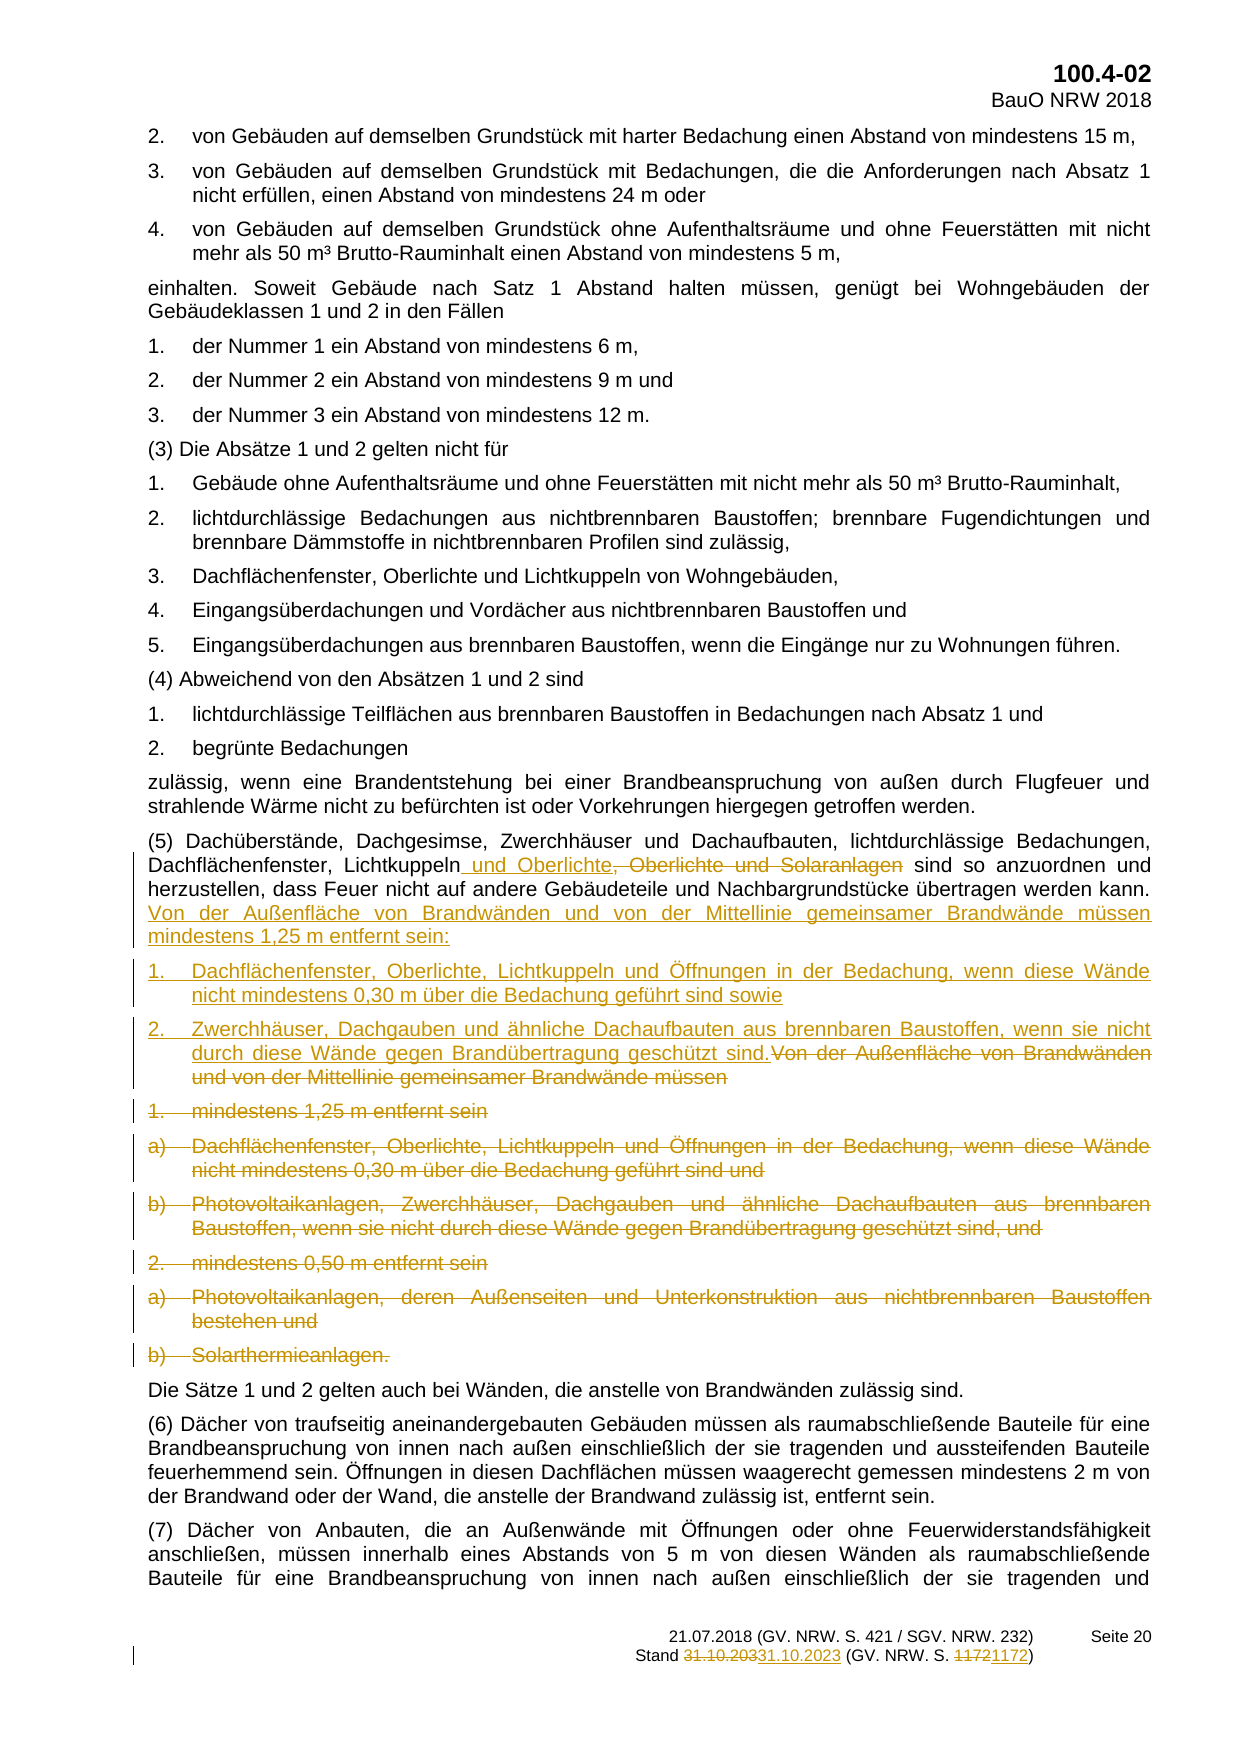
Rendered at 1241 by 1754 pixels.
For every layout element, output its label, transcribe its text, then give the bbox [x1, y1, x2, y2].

text 1. Gebäude ohne Aufenthaltsräume und ohne Feuerstätten mit nicht mehr als 50 m³ Brutto-Rauminhalt, [148, 471, 1152, 495]
text Die Sätze 1 und 2 gelten auch bei Wänden, die anstelle von Brandwänden zulässig sind. [148, 1377, 1152, 1401]
text (5) Dachüberstände, Dachgesimse, Zwerchhäuser und Dachaufbauten, lichtdurchlässige Bedachungen, Dachflächenfenster, Lichtkuppeln sind so anzuordnen und herzustellen, dass Feuer nicht auf andere Gebäudeteile und Nachbargrundstücke übertragen werden kann. [148, 922, 1152, 948]
text 2. der Nummer 2 ein Abstand von mindestens 9 m und [148, 368, 1152, 392]
text 2. begrünte Bedachungen [148, 736, 1152, 760]
text 1. der Nummer 1 ein Abstand von mindestens 6 m, [148, 334, 1152, 358]
text 4. von Gebäuden auf demselben Grundstück ohne Aufenthaltsräume und ohne Feuerstätten mit nicht mehr als 50 m³ Brutto-Rauminhalt einen Abstand von mindestens 5 m, [148, 217, 1152, 265]
text 2. lichtdurchlässige Bedachungen aus nichtbrennbaren Baustoffen; brennbare Fugendichtungen und brennbare Dämmstoffe in nichtbrennbaren Profilen sind zulässig, [148, 506, 1152, 553]
text 3. von Gebäuden auf demselben Grundstück mit Bedachungen, die die Anforderungen nach Absatz 1 nicht erfüllen, einen Abstand von mindestens 24 m oder [148, 159, 1152, 207]
text 2. von Gebäuden auf demselben Grundstück mit harter Bedachung einen Abstand von mindestens 15 m, [148, 124, 1152, 148]
text 3. Dachflächenfenster, Oberlichte und Lichtkuppeln von Wohngebäuden, [148, 564, 1152, 588]
text 1. lichtdurchlässige Teilflächen aus brennbaren Baustoffen in Bedachungen nach Absatz 1 und [148, 701, 1152, 725]
text 3. der Nummer 3 ein Abstand von mindestens 12 m. [148, 402, 1152, 426]
text 4. Eingangsüberdachungen und Vordächer aus nichtbrennbaren Baustoffen und [148, 598, 1152, 622]
text zulässig, wenn eine Brandentstehung bei einer Brandbeanspruchung von außen durch Flugfeuer und strahlende Wärme nicht zu befürchten ist oder Vorkehrungen hiergegen getroffen werden. [148, 770, 1152, 818]
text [148, 1518, 1152, 1590]
text 5. Eingangsüberdachungen aus brennbaren Baustoffen, wenn die Eingänge nur zu Wohnungen führen. [148, 633, 1152, 657]
text (6) Dächer von traufseitig aneinandergebauten Gebäuden müssen als raumabschließende Bauteile für eine Brandbeanspruchung von innen nach außen einschließlich der sie tragenden und aussteifenden Bauteile feuerhemmend sein. Öffnungen in diesen Dachflächen müssen waagerecht gemessen mindestens 2 m von der Brandwand oder der Wand, die anstelle der Brandwand zulässig ist, entfernt sein. [148, 1412, 1152, 1508]
text (3) Die Absätze 1 und 2 gelten nicht für [148, 437, 1152, 461]
text (4) Abweichend von den Absätzen 1 und 2 sind [148, 667, 1152, 691]
text einhalten. Soweit Gebäude nach Satz 1 Abstand halten müssen, genügt bei Wohngebäuden der Gebäudeklassen 1 und 2 in den Fällen [148, 275, 1152, 323]
text (5) Dachüberstände, Dachgesimse, Zwerchhäuser und Dachaufbauten, lichtdurchlässige Bedachungen, Dachflächenfenster, Lichtkuppeln sind so anzuordnen und herzustellen, dass Feuer nicht auf andere Gebäudeteile und Nachbargrundstücke übertragen werden kann. [148, 828, 1152, 921]
